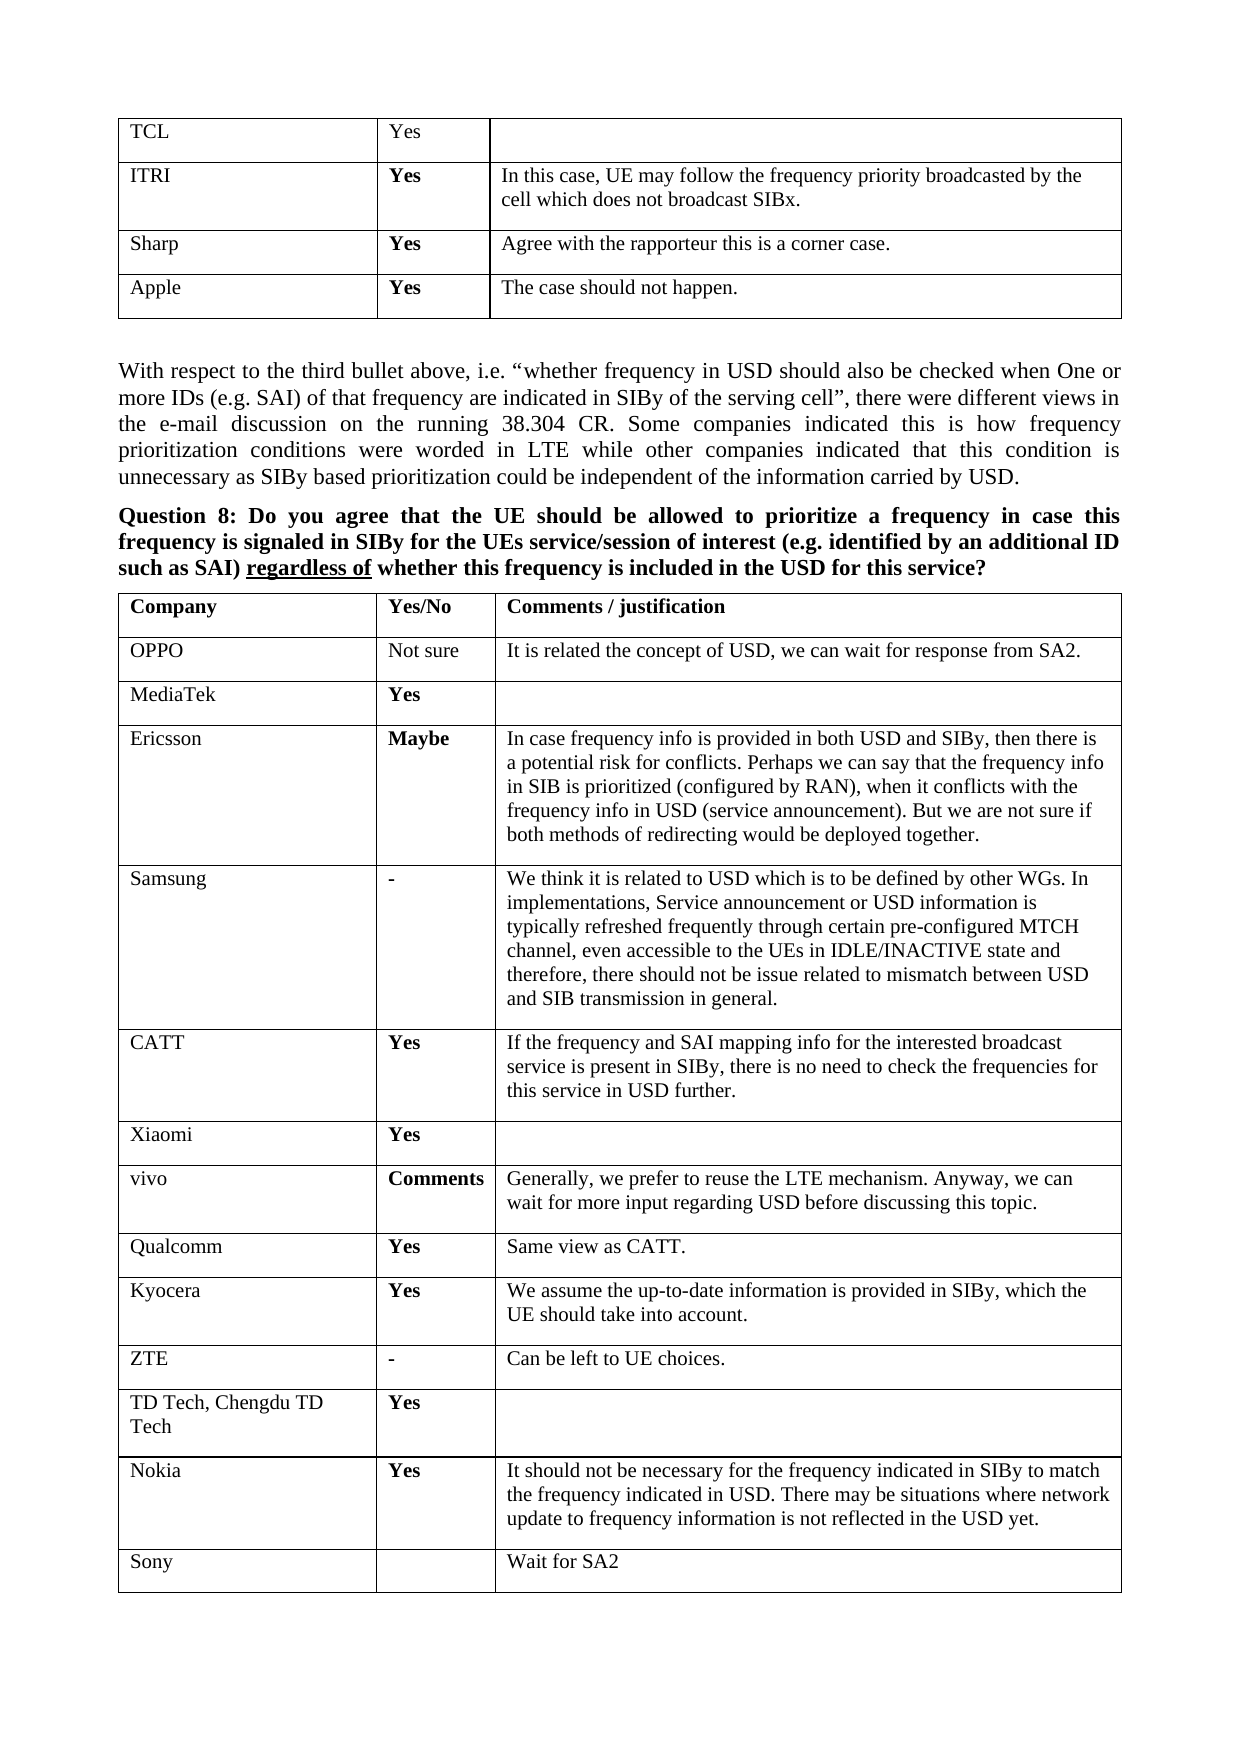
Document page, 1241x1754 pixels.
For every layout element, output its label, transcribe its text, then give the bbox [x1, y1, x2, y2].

table_cell In this case, UE may follow the frequency priority broadcasted by the cell which does not broadcast SIBx. [491, 163, 1121, 230]
table_cell Comments [377, 1166, 495, 1233]
table_cell Qualcomm [119, 1234, 376, 1277]
table_cell TCL [119, 119, 377, 162]
table_cell Yes [378, 163, 489, 230]
table_cell Maybe [377, 726, 495, 865]
table_header Yes/No [377, 594, 495, 637]
table_cell Yes [377, 1278, 495, 1345]
table_cell OPPO [119, 638, 376, 681]
table_cell If the frequency and SAI mapping info for the interested broadcast service is present in SIBy, there is no need to check the frequencies for this service in USD further. [496, 1030, 1121, 1121]
table_cell Yes [377, 1122, 495, 1165]
table_cell [496, 1390, 1121, 1456]
table_cell Yes [378, 275, 489, 318]
table_cell MediaTek [119, 682, 376, 725]
text Question 8: Do you agree that the UE should be allowed to prioritize a frequency in case this frequency is signaled in SIBy for the UEs service/session of interest (e.g. identified by an additional ID such as SAI) regardless of whether this frequency is included in the USD for this service? [118, 502, 1122, 581]
table_cell Yes [378, 119, 489, 162]
table_cell Yes [377, 1030, 495, 1121]
table_cell In case frequency info is provided in both USD and SIBy, then there is a potential risk for conflicts. Perhaps we can say that the frequency info in SIB is prioritized (configured by RAN), when it conflicts with the frequency info in USD (service announcement). But we are not sure if both methods of redirecting would be deployed together. [496, 726, 1121, 865]
table_cell Agree with the rapporteur this is a corner case. [491, 231, 1121, 274]
table_cell [496, 682, 1121, 725]
table_cell - [377, 866, 495, 1029]
table_cell Xiaomi [119, 1122, 376, 1165]
table_cell Apple [119, 275, 377, 318]
table_cell It is related the concept of USD, we can wait for response from SA2. [496, 638, 1121, 681]
table_header Comments / justification [496, 594, 1121, 637]
table_cell Yes [378, 231, 489, 274]
table_cell We think it is related to USD which is to be defined by other WGs. In implementations, Service announcement or USD information is typically refreshed frequently through certain pre-configured MTCH channel, even accessible to the UEs in IDLE/INACTIVE state and therefore, there should not be issue related to mismatch between USD and SIB transmission in general. [496, 866, 1121, 1029]
table_cell Ericsson [119, 726, 376, 865]
table_cell Samsung [119, 866, 376, 1029]
table_cell We assume the up-to-date information is provided in SIBy, which the UE should take into account. [496, 1278, 1121, 1345]
table_cell Yes [377, 1458, 495, 1548]
table_cell TD Tech, Chengdu TD Tech [119, 1390, 376, 1456]
table_cell [491, 119, 1121, 162]
table_cell Yes [377, 1234, 495, 1277]
table_cell vivo [119, 1166, 376, 1233]
table_cell CATT [119, 1030, 376, 1121]
table_cell - [377, 1346, 495, 1388]
table_cell Wait for SA2 [496, 1550, 1121, 1592]
table_cell Sony [119, 1550, 376, 1592]
table_cell [496, 1122, 1121, 1165]
table_header Company [119, 594, 376, 637]
table_cell Sharp [119, 231, 377, 274]
table_cell Same view as CATT. [496, 1234, 1121, 1277]
table_cell Generally, we prefer to reuse the LTE mechanism. Anyway, we can wait for more input regarding USD before discussing this topic. [496, 1166, 1121, 1233]
text With respect to the third bullet above, i.e. “whether frequency in USD should also be checked when One or more IDs (e.g. SAI) of that frequency are indicated in SIBy of the serving cell”, there were different views in the e-mail discussion on the running 38.304 CR. Some companies indicated this is how frequency prioritization conditions were worded in LTE while other companies indicated that this condition is unnecessary as SIBy based prioritization could be independent of the information carried by USD. [118, 357, 1122, 489]
table_cell Yes [377, 1390, 495, 1456]
table_cell Can be left to UE choices. [496, 1346, 1121, 1388]
table_cell Yes [377, 682, 495, 725]
table_cell The case should not happen. [491, 275, 1121, 318]
table_cell It should not be necessary for the frequency indicated in SIBy to match the frequency indicated in USD. There may be situations where network update to frequency information is not reflected in the USD yet. [496, 1458, 1121, 1548]
table_cell Not sure [377, 638, 495, 681]
table_cell ZTE [119, 1346, 376, 1388]
table_cell Kyocera [119, 1278, 376, 1345]
table_cell ITRI [119, 163, 377, 230]
table_cell Nokia [119, 1458, 376, 1548]
table_cell [377, 1550, 495, 1592]
